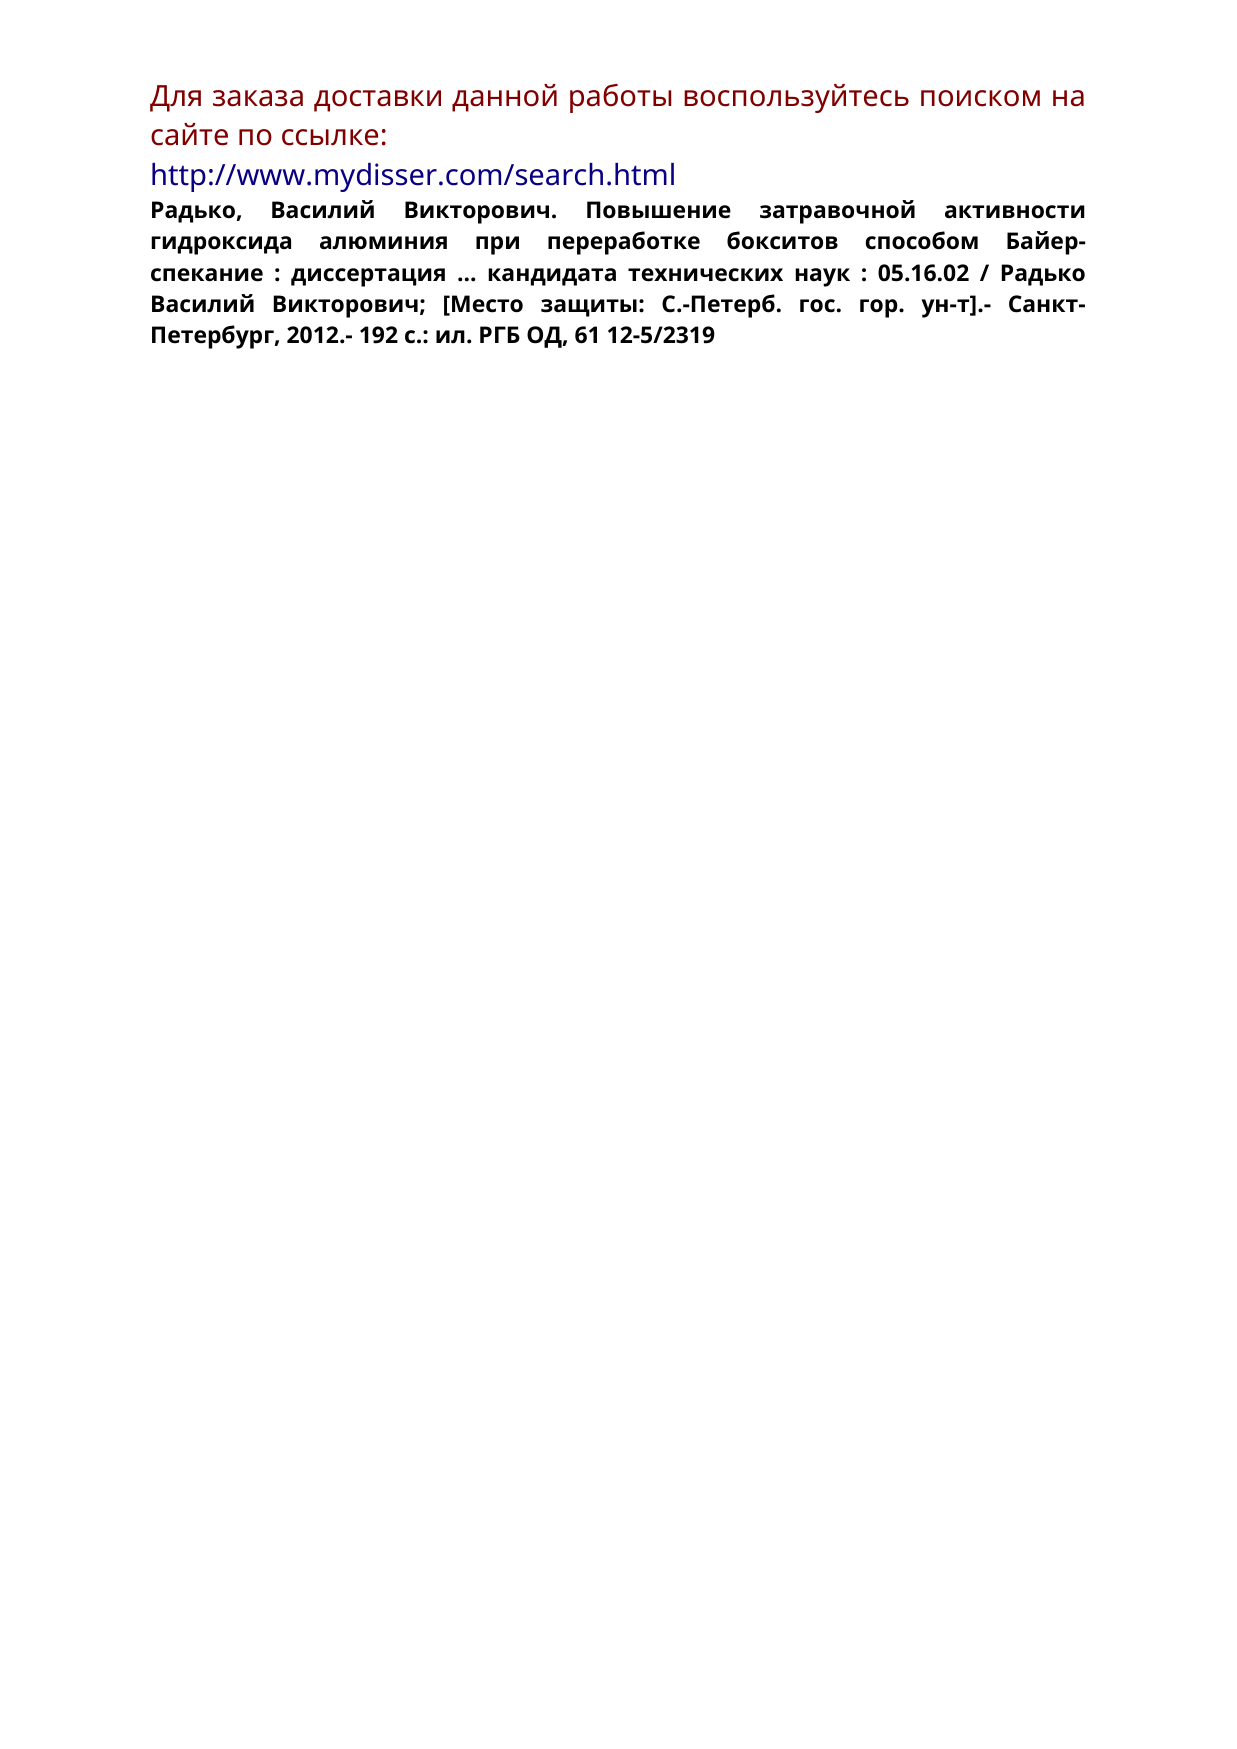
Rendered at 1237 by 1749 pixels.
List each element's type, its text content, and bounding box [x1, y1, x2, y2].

text Радько, Василий Викторович. Повышение затравочной активности гидроксида алюминия при переработке бокситов способом Байер-спекание : диссертация ... кандидата технических наук : 05.16.02 / Радько Василий Викторович; [Место защиты: С.-Петерб. гос. гор. ун-т].- Санкт-Петербург, 2012.- 192 с.: ил. РГБ ОД, 61 12-5/2319 [150, 194, 1086, 350]
